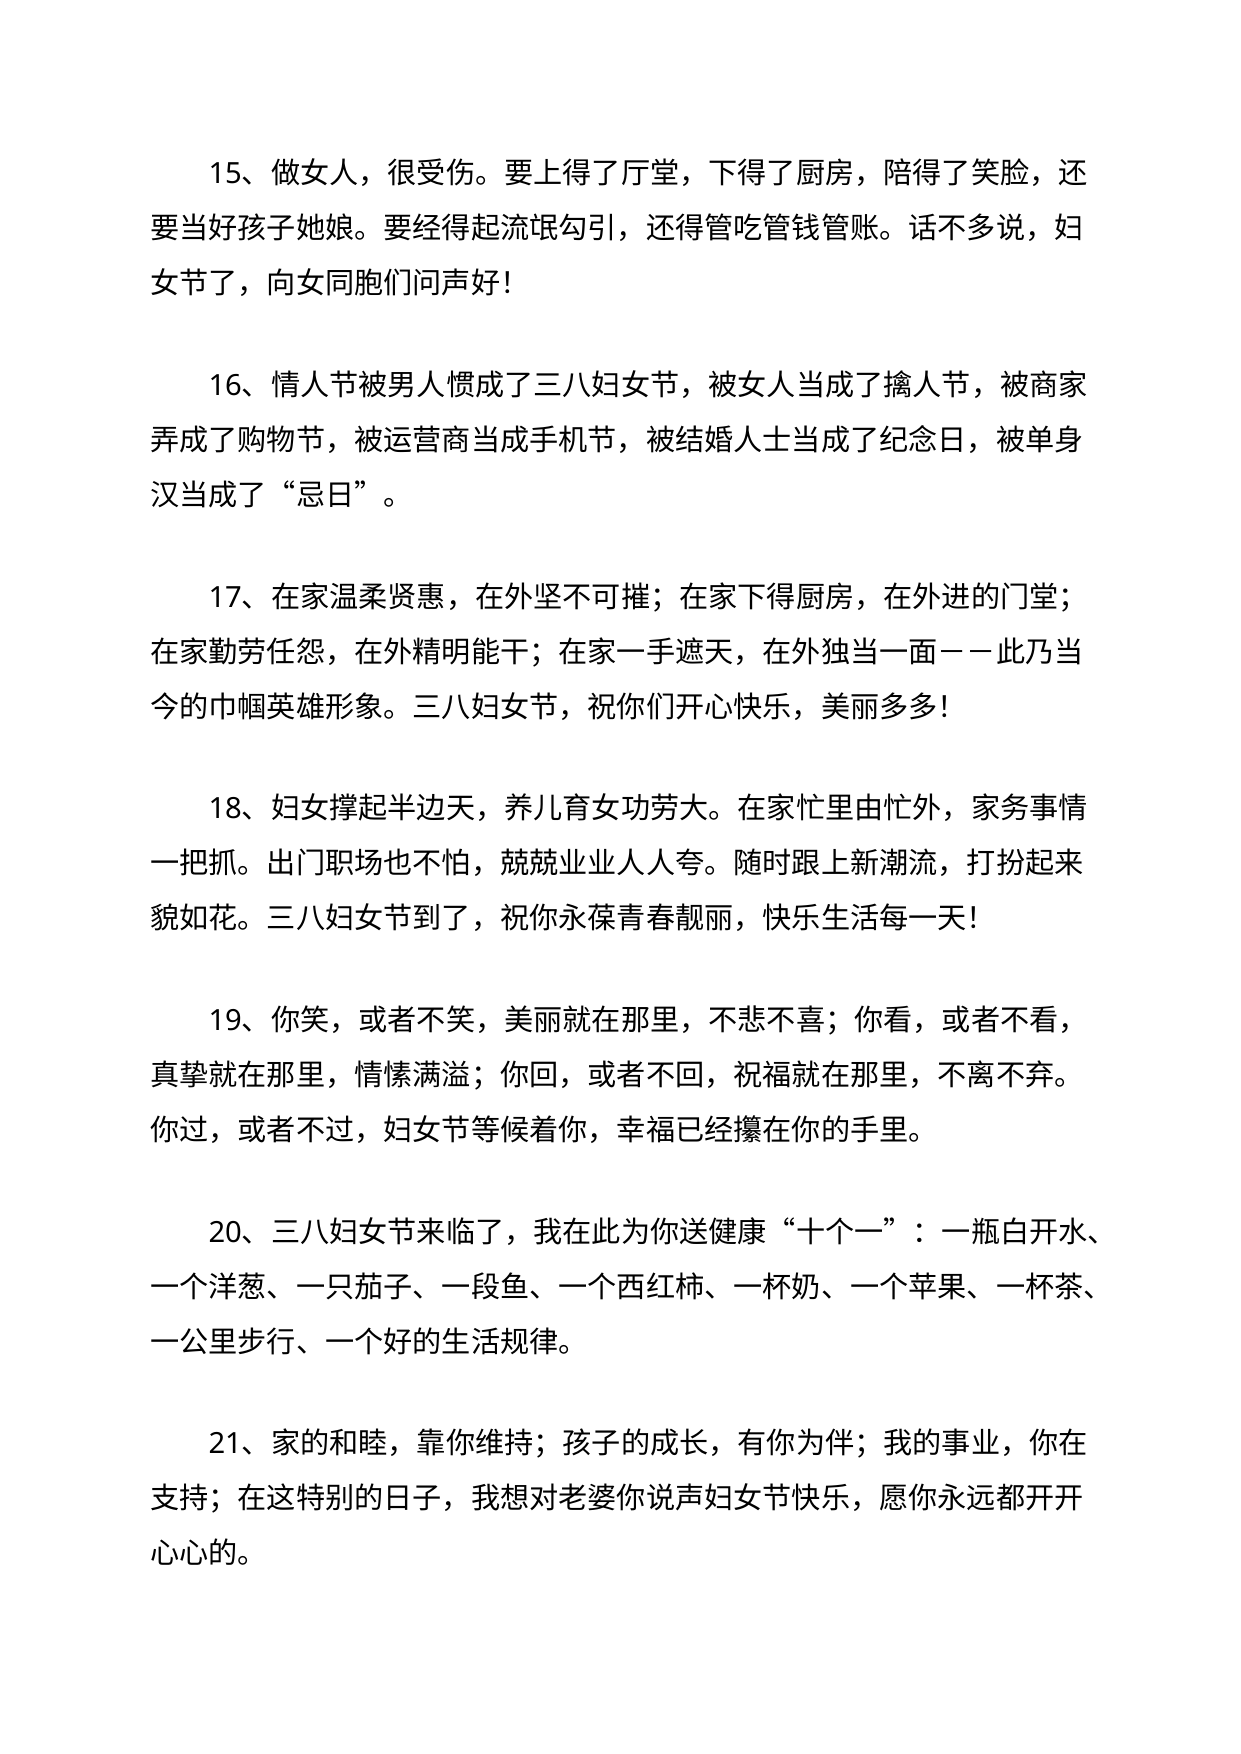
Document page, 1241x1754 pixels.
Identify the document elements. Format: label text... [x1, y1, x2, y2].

text 17、在家温柔贤惠，在外坚不可摧；在家下得厨房，在外进的门堂；在家勤劳任怨，在外精明能干；在家一手遮天，在外独当一面－－此乃当今的巾帼英雄形象。三八妇女节，祝你们开心快乐，美丽多多！ [150, 573, 1090, 726]
text 15、做女人，很受伤。要上得了厅堂，下得了厨房，陪得了笑脸，还要当好孩子她娘。要经得起流氓勾引，还得管吃管钱管账。话不多说，妇女节了，向女同胞们问声好！ [150, 150, 1090, 302]
text 18、妇女撑起半边天，养儿育女功劳大。在家忙里由忙外，家务事情一把抓。出门职场也不怕，兢兢业业人人夸。随时跟上新潮流，打扮起来貌如花。三八妇女节到了，祝你永葆青春靓丽，快乐生活每一天！ [150, 785, 1090, 937]
text 16、情人节被男人惯成了三八妇女节，被女人当成了擒人节，被商家弄成了购物节，被运营商当成手机节，被结婚人士当成了纪念日，被单身汉当成了“忌日”。 [150, 362, 1090, 514]
text 19、你笑，或者不笑，美丽就在那里，不悲不喜；你看，或者不看，真挚就在那里，情愫满溢；你回，或者不回，祝福就在那里，不离不弃。你过，或者不过，妇女节等候着你，幸福已经攥在你的手里。 [150, 997, 1090, 1149]
text 20、三八妇女节来临了，我在此为你送健康“十个一”：一瓶白开水、一个洋葱、一只茄子、一段鱼、一个西红柿、一杯奶、一个苹果、一杯茶、一公里步行、一个好的生活规律。 [150, 1208, 1090, 1361]
text 21、家的和睦，靠你维持；孩子的成长，有你为伴；我的事业，你在支持；在这特别的日子，我想对老婆你说声妇女节快乐，愿你永远都开开心心的。 [150, 1420, 1090, 1572]
